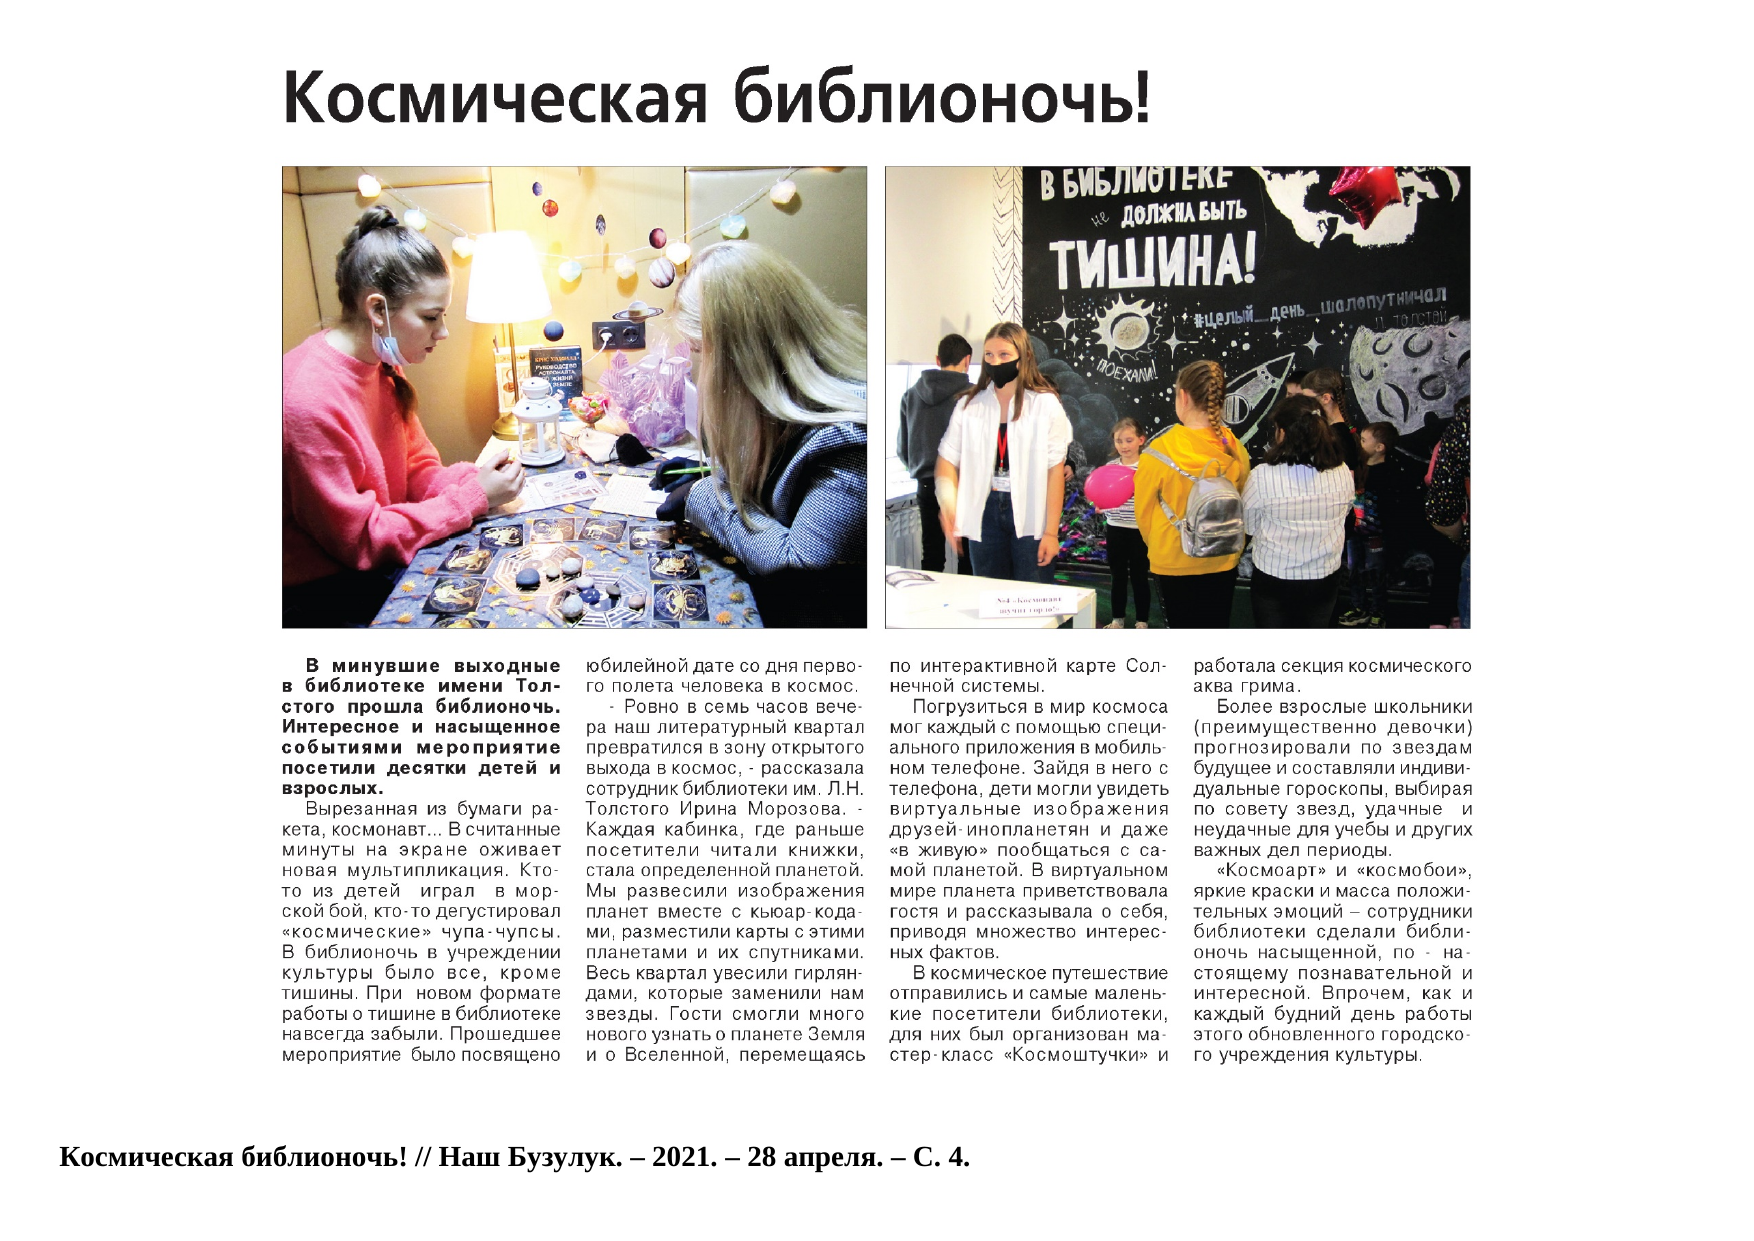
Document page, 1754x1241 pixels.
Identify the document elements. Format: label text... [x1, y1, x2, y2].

picture [275, 58, 1479, 1072]
text Космическая библионочь! // Наш Бузулук. – 2021. – 28 апреля. – С. 4. [59, 1139, 1695, 1172]
